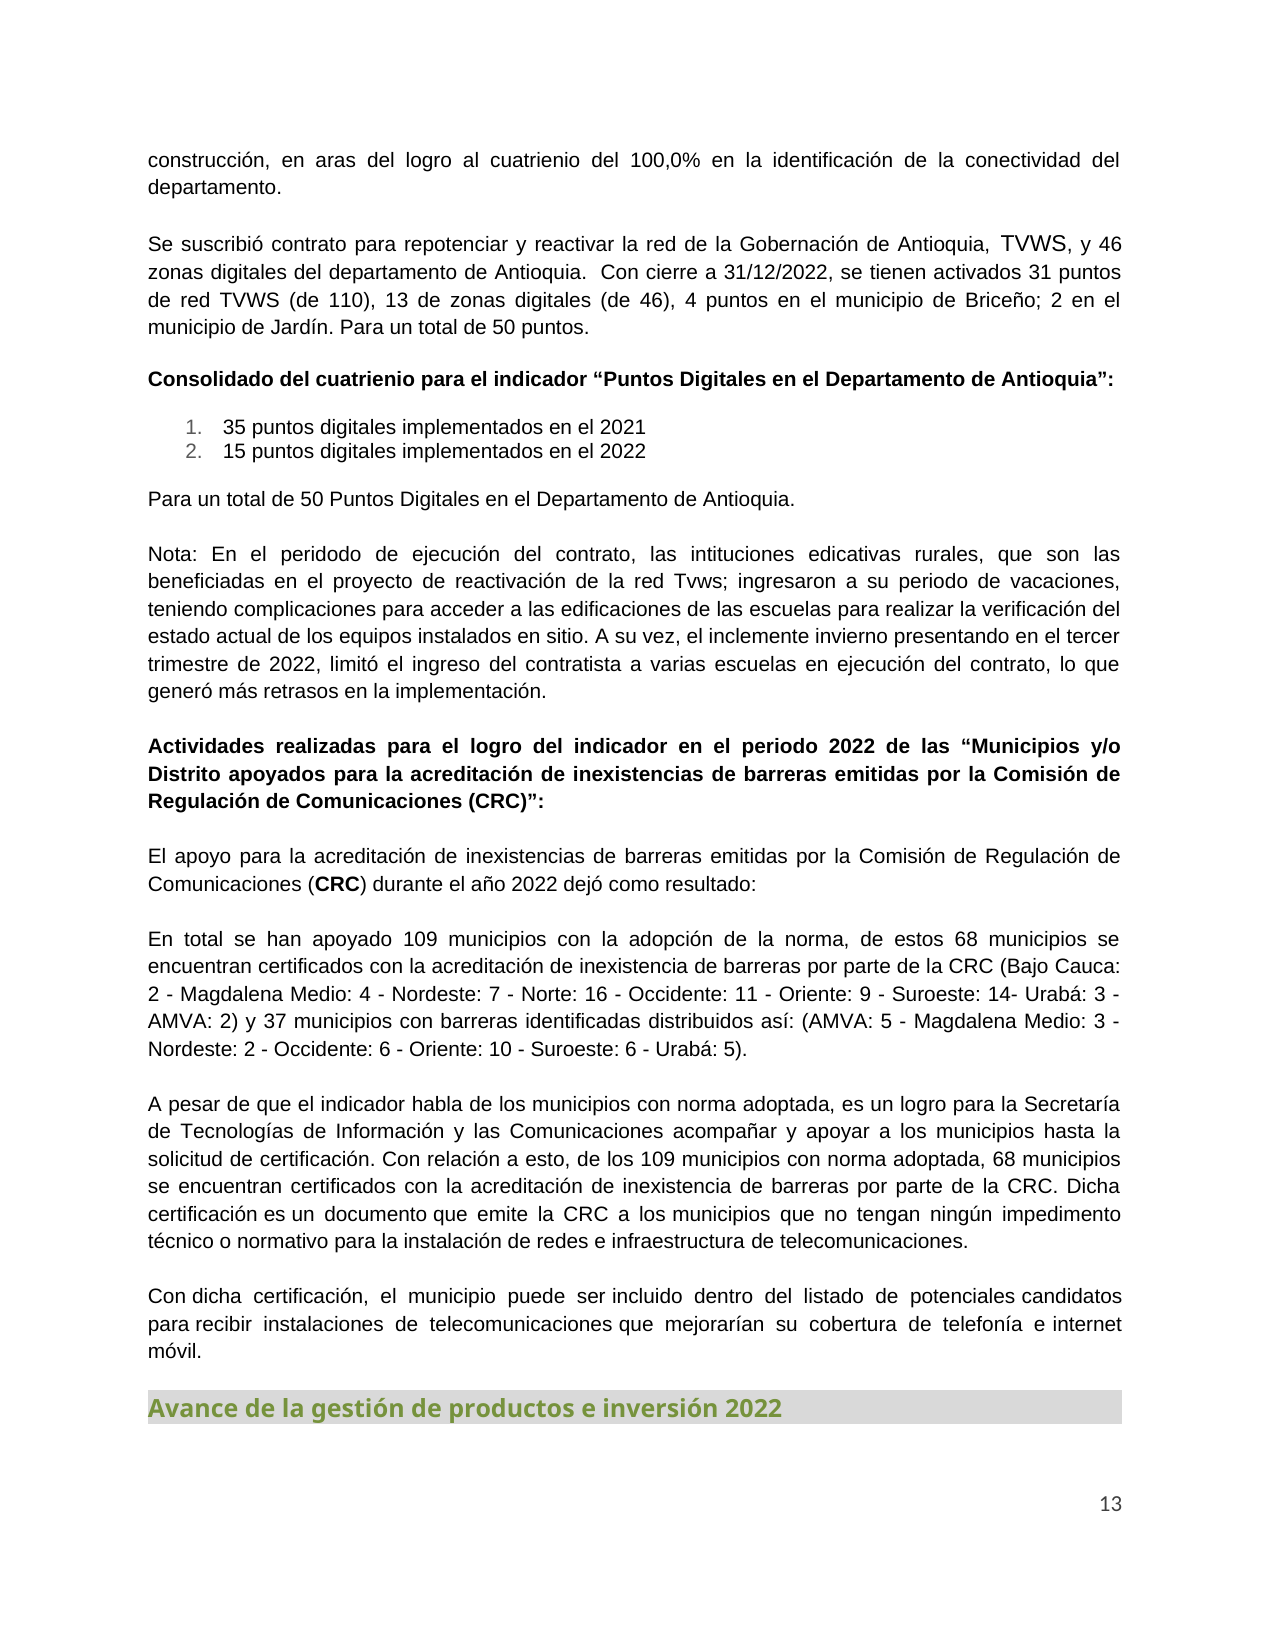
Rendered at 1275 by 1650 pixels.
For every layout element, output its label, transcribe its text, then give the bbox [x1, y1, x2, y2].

list 35 puntos digitales implementados en el 2021 [185, 414, 1122, 438]
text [148, 148, 1122, 199]
text Nota: En el peridodo de ejecución del contrato, las intituciones edicativas rurales, que son las beneficiadas en el proyecto de reactivación de la red Tvws; ingresaron a su periodo de vacaciones, teniendo complicaciones para acceder a las edificaciones de las escuelas para realizar la verificación del estado actual de los equipos instalados en sitio. A su vez, el inclemente invierno presentando en el tercer trimestre de 2022, limitó el ingreso del contratista a varias escuelas en ejecución del contrato, lo que generó más retrasos en la implementación. [148, 541, 1122, 703]
text Actividades realizadas para el logro del indicador en el periodo 2022 de las “Municipios y/o Distrito apoyados para la acreditación de inexistencias de barreras emitidas por la Comisión de Regulación de Comunicaciones (CRC)”: [148, 734, 1122, 813]
text El apoyo para la acreditación de inexistencias de barreras emitidas por la Comisión de Regulación de Comunicaciones (CRC) durante el año 2022 dejó como resultado: [148, 844, 1122, 895]
text Consolidado del cuatrienio para el indicador “Puntos Digitales en el Departamento de Antioquia”: [148, 367, 1122, 391]
text Para un total de 50 Puntos Digitales en el Departamento de Antioquia. [148, 486, 1122, 510]
list 15 puntos digitales implementados en el 2022 [185, 438, 1122, 462]
text A pesar de que el indicador habla de los municipios con norma adoptada, es un logro para la Secretaría de Tecnologías de Información y las Comunicaciones acompañar y apoyar a los municipios hasta la solicitud de certificación. Con relación a esto, de los 109 municipios con norma adoptada, 68 municipios se encuentran certificados con la acreditación de inexistencia de barreras por parte de la CRC. Dicha certificación es un documento que emite la CRC a los municipios que no tengan ningún impedimento técnico o normativo para la instalación de redes e infraestructura de telecomunicaciones. [148, 1091, 1122, 1253]
text Avance de la gestión de productos e inversión 2022 [148, 1390, 1122, 1424]
text Se suscribió contrato para repotenciar y reactivar la red de la Gobernación de Antioquia, TVWS, y 46 zonas digitales del departamento de Antioquia. Con cierre a 31/12/2022, se tienen activados 31 puntos de red TVWS (de 110), 13 de zonas digitales (de 46), 4 puntos en el municipio de Briceño; 2 en el municipio de Jardín. Para un total de 50 puntos. [148, 230, 1122, 339]
text Con dicha certificación, el municipio puede ser incluido dentro del listado de potenciales candidatos para recibir instalaciones de telecomunicaciones que mejorarían su cobertura de telefonía e internet móvil. [148, 1284, 1122, 1363]
text En total se han apoyado 109 municipios con la adopción de la norma, de estos 68 municipios se encuentran certificados con la acreditación de inexistencia de barreras por parte de la CRC (Bajo Cauca: 2 - Magdalena Medio: 4 - Nordeste: 7 - Norte: 16 - Occidente: 11 - Oriente: 9 - Suroeste: 14- Urabá: 3 - AMVA: 2) y 37 municipios con barreras identificadas distribuidos así: (AMVA: 5 - Magdalena Medio: 3 - Nordeste: 2 - Occidente: 6 - Oriente: 10 - Suroeste: 6 - Urabá: 5). [148, 926, 1122, 1060]
